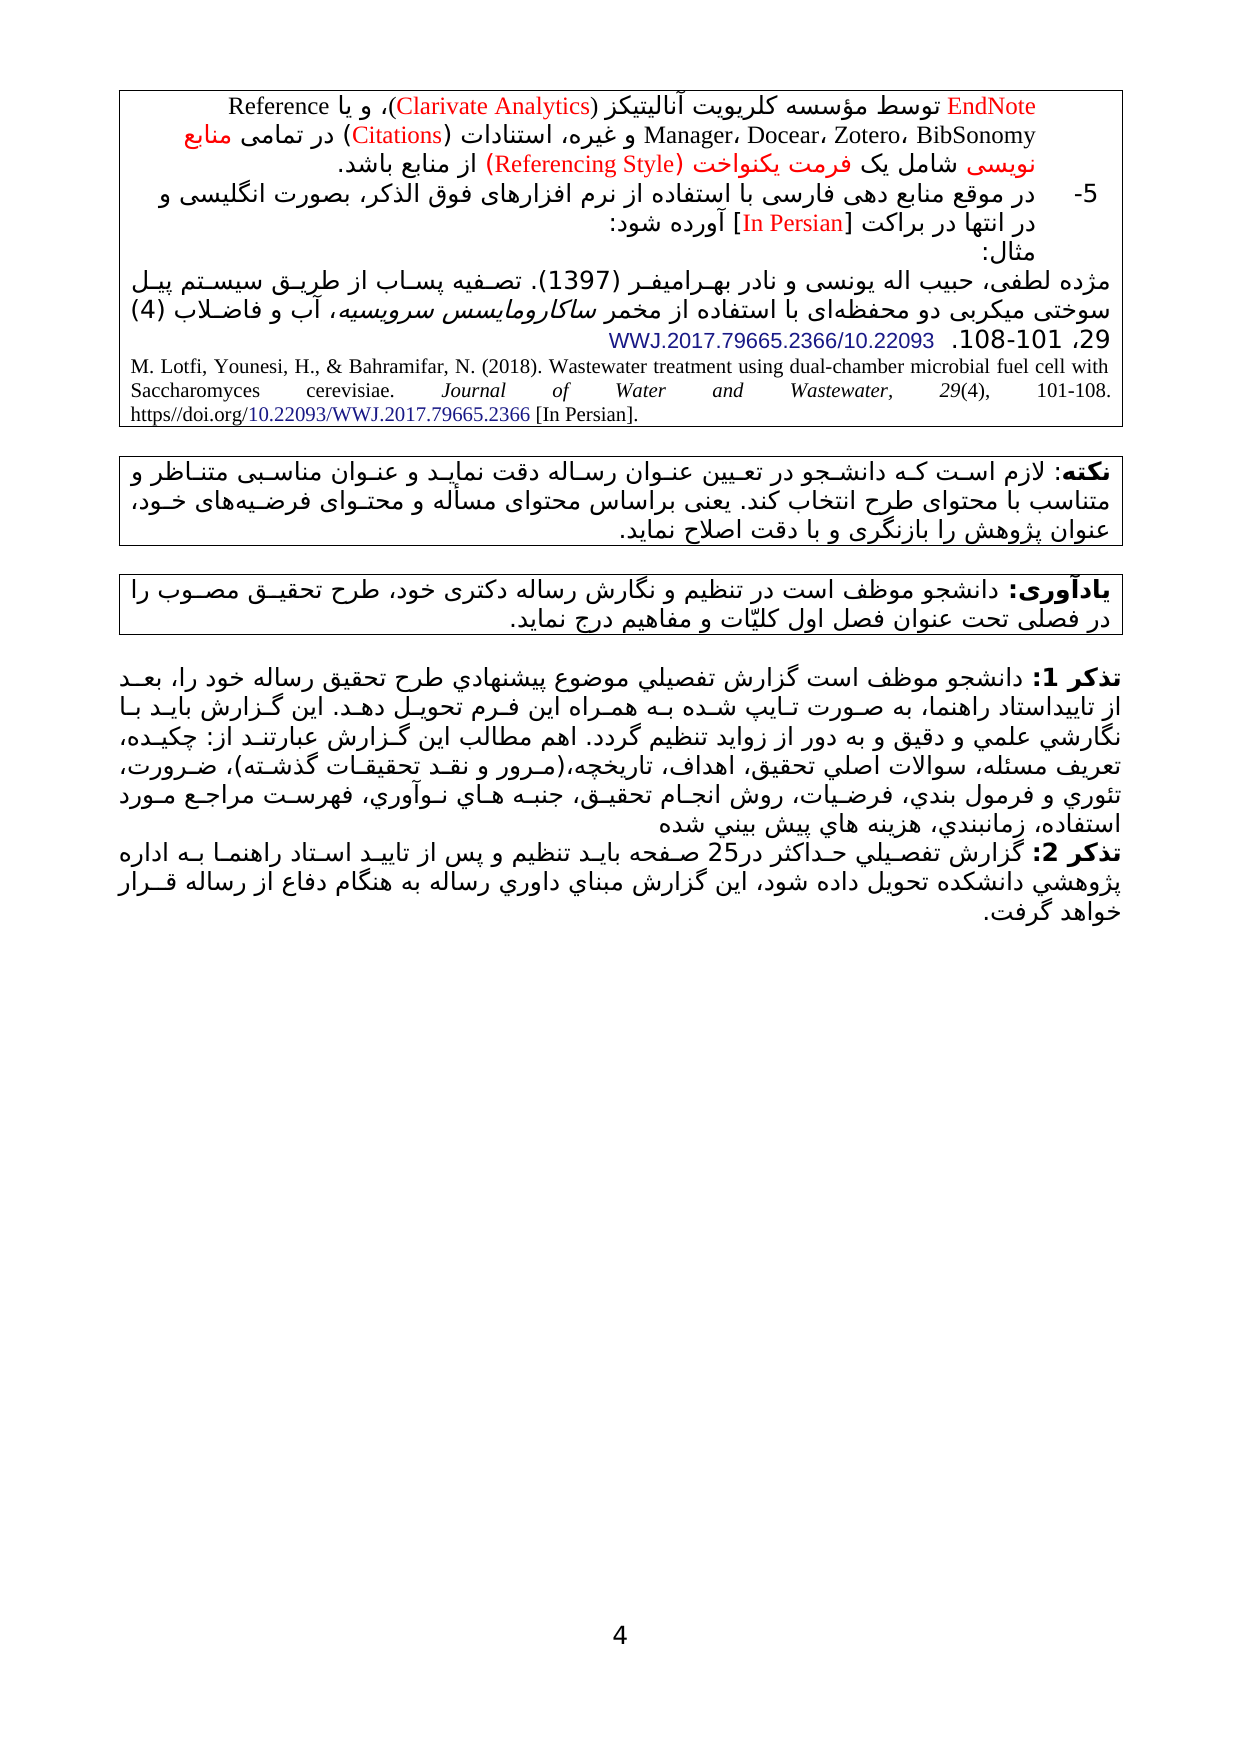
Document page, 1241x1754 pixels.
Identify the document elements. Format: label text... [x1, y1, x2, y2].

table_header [120, 91, 1122, 426]
text تذكر 1: دانشجو موظف است گزارش تفصيلي موضوع پيشنهادي طرح تحقيق رساله خود را، بعد از تاييداستاد راهنما، به صورت تايپ شده به همراه اين فرم تحويل دهد. اين گزارش بايد با نگارشي علمي و دقيق و به دور از زوايد تنظيم گردد. اهم مطالب اين گزارش عبارتند از: چكيده، تعريف مسئله، سوالات اصلي تحقيق، اهداف، تاريخچه،(مرور و نقد تحقيقات گذشته)، ضرورت، تئوري و فرمول بندي، فرضيات، روش انجام تحقيق، جنبه هاي نوآوري، فهرست مراجع مورد استفاده، زمانبندي، هزينه هاي پيش بيني شده [118, 663, 1122, 838]
text تذكر 2: گزارش تفصيلي حداكثر در25 صفحه بايد تنظيم و پس از تاييد استاد راهنما به اداره پژوهشي دانشكده تحويل داده شود، اين گزارش مبناي داوري رساله به هنگام دفاع از رساله قرار خواهد گرفت. [118, 838, 1122, 926]
table_header نکته: لازم است که دانشجو در تعیین عنوان رساله دقت نماید و عنوان مناسبی متناظر و متناسب با محتوای طرح انتخاب کند. یعنی براساس محتوای مسأله و محتوای فرضیه‌های خود، عنوان پژوهش را بازنگری و با دقت اصلاح نماید. [120, 457, 1122, 544]
table_header یادآوری: دانشجو موظف است در تنظیم و نگارش رساله دکتری خود، طرح تحقیق مصوب را در فصلی تحت عنوان فصل اول کلیّات و مفاهیم درج نماید. [120, 575, 1122, 634]
